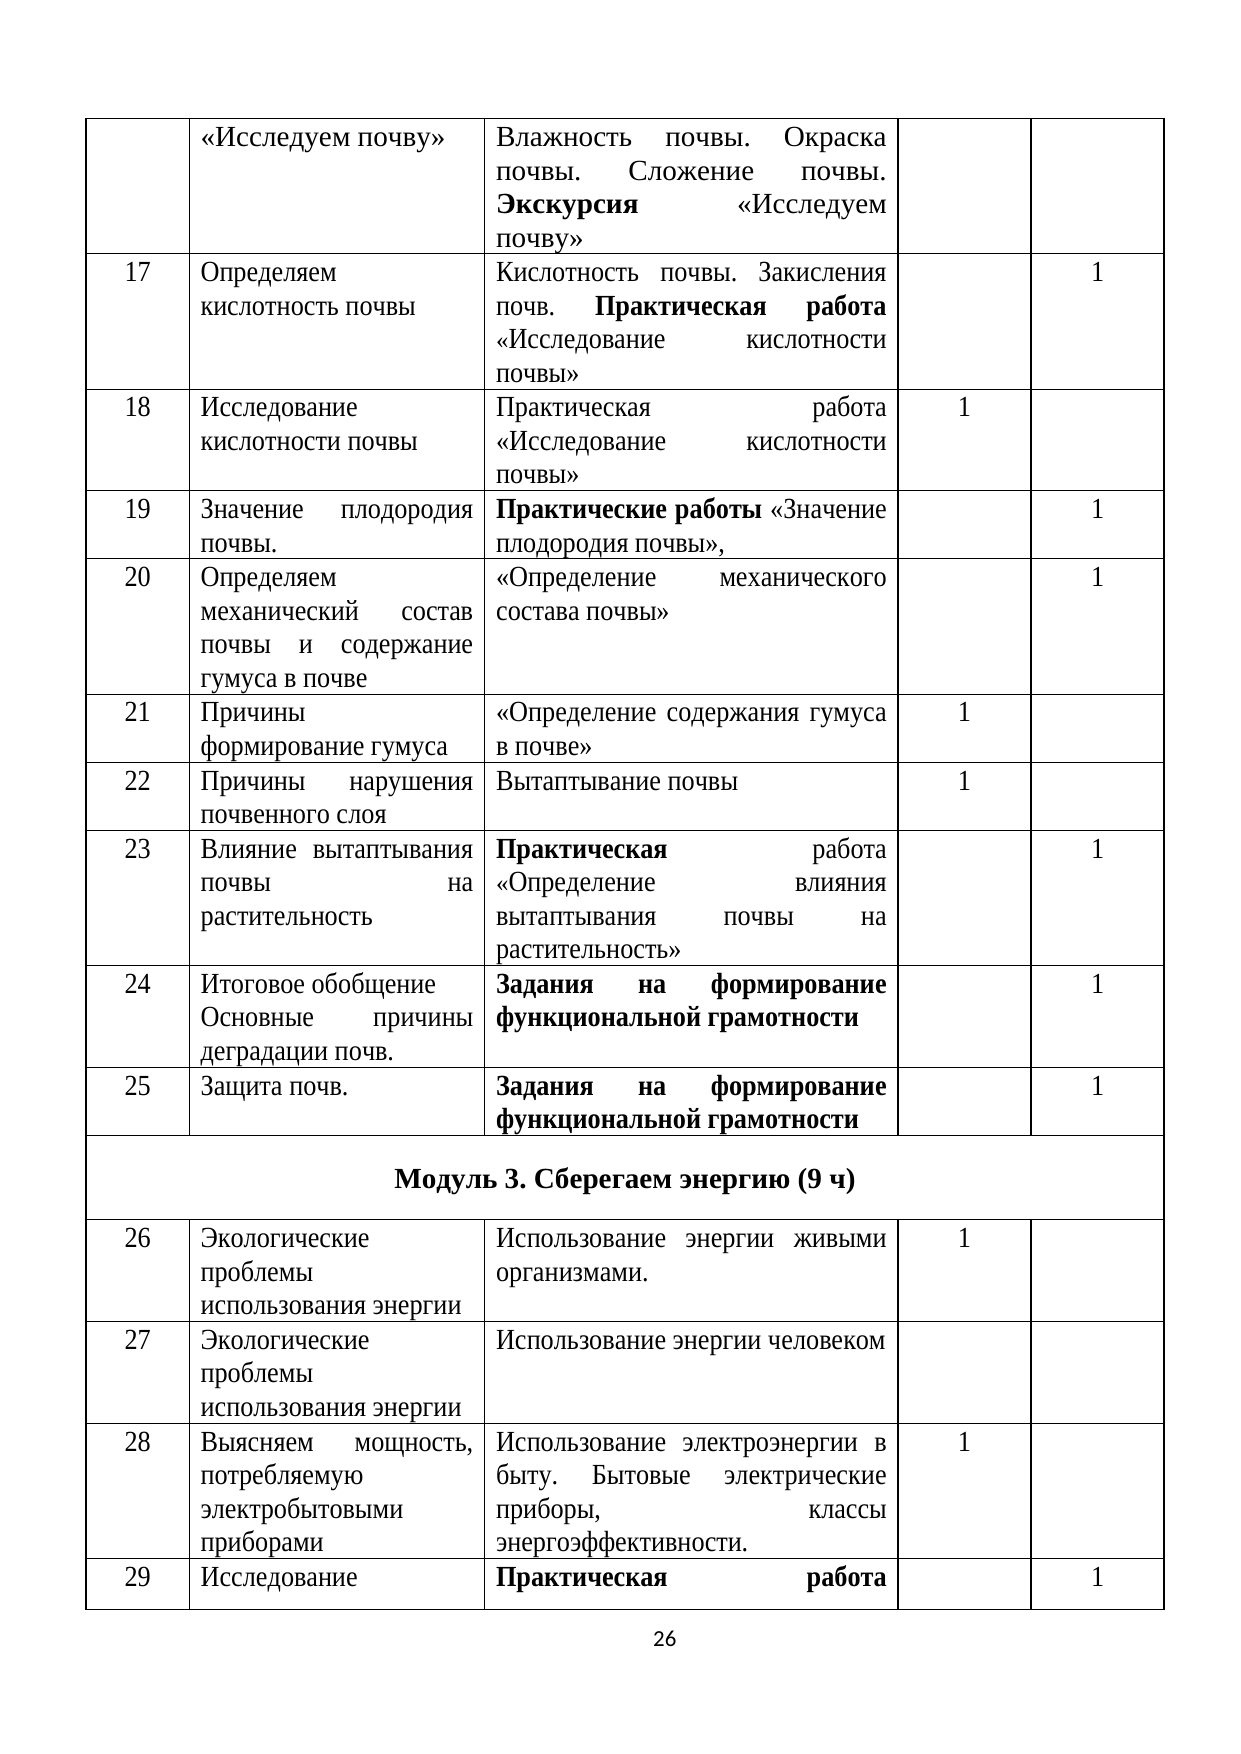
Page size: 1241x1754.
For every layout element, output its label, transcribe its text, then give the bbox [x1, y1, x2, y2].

table_cell [899, 966, 1030, 1067]
table_cell Использование энергии живыми организмами. [485, 1220, 897, 1321]
table_cell [1032, 695, 1163, 762]
table_cell Защита почв. [190, 1068, 484, 1135]
table_cell [899, 1068, 1030, 1135]
table_cell [1032, 1220, 1163, 1321]
table_cell 1 [899, 763, 1030, 830]
table_cell Использование электроэнергии в быту. Бытовые электрические приборы, классы энергоэффективности. [485, 1424, 897, 1558]
table_cell 22 [87, 763, 189, 830]
table_cell [899, 559, 1030, 693]
table_cell 27 [87, 1322, 189, 1423]
table_cell Причины нарушения почвенного слоя [190, 763, 484, 830]
table_cell Практическая работа «Определение влияния вытаптывания почвы на растительность» [485, 831, 897, 965]
table_cell 21 [87, 695, 189, 762]
table_cell Выясняем мощность, потребляемую электробытовыми приборами [190, 1424, 484, 1558]
table_cell Исследование кислотности почвы [190, 390, 484, 490]
table_cell [1032, 390, 1163, 490]
table_cell 17 [87, 254, 189, 388]
table_cell 1 [899, 390, 1030, 490]
table_cell Значение плодородия почвы. [190, 491, 484, 558]
table_cell Определяем механический состав почвы и содержание гумуса в почве [190, 559, 484, 693]
table_cell Кислотность почвы. Закисления почв. Практическая работа «Исследование кислотности почвы» [485, 254, 897, 388]
table_cell Практические работы «Значение плодородия почвы», [485, 491, 897, 558]
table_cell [190, 1559, 484, 1609]
table_cell [899, 1559, 1030, 1609]
table_cell Причины формирование гумуса [190, 695, 484, 762]
table_cell 29 [87, 1559, 189, 1609]
table_cell 24 [87, 966, 189, 1067]
table_cell 1 [899, 695, 1030, 762]
table_cell [899, 1322, 1030, 1423]
table_cell «Определение механического состава почвы» [485, 559, 897, 693]
table_cell 16 [87, 119, 189, 253]
table_cell [1032, 763, 1163, 830]
table_cell 1 [899, 1424, 1030, 1558]
table_cell Экологические проблемы использования энергии [190, 1220, 484, 1321]
table_cell 1 [1032, 966, 1163, 1067]
table_cell 1 [899, 1220, 1030, 1321]
table_cell Модуль 3. Сберегаем энергию (9 ч) [87, 1136, 1163, 1219]
table_cell 1 [1032, 1559, 1163, 1609]
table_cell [485, 1559, 897, 1609]
table_cell [899, 119, 1030, 253]
table_cell 1 [1032, 254, 1163, 388]
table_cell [190, 119, 484, 253]
table_cell Вытаптывание почвы [485, 763, 897, 830]
table_cell 19 [87, 491, 189, 558]
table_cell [485, 119, 897, 253]
table_cell Определяем кислотность почвы [190, 254, 484, 388]
table_cell Итоговое обобщение Основные причины деградации почв. [190, 966, 484, 1067]
table_cell 1 [1032, 831, 1163, 965]
table_cell [899, 831, 1030, 965]
table_cell 1 [1032, 491, 1163, 558]
table_cell [1032, 1322, 1163, 1423]
table_cell 28 [87, 1424, 189, 1558]
table_cell 25 [87, 1068, 189, 1135]
table_cell 1 [1032, 119, 1163, 253]
table_cell «Определение содержания гумуса в почве» [485, 695, 897, 762]
table_cell 20 [87, 559, 189, 693]
table_cell Задания на формирование функциональной грамотности [485, 1068, 897, 1135]
table_cell [899, 254, 1030, 388]
table_cell [899, 491, 1030, 558]
table_cell 18 [87, 390, 189, 490]
table_cell 1 [1032, 1068, 1163, 1135]
table_cell Влияние вытаптывания почвы на растительность [190, 831, 484, 965]
table_cell Задания на формирование функциональной грамотности [485, 966, 897, 1067]
table_cell 1 [1032, 559, 1163, 693]
table_cell Использование энергии человеком [485, 1322, 897, 1423]
table_cell [1032, 1424, 1163, 1558]
table_cell Экологические проблемы использования энергии [190, 1322, 484, 1423]
table_cell 23 [87, 831, 189, 965]
table_cell 26 [87, 1220, 189, 1321]
table_cell Практическая работа «Исследование кислотности почвы» [485, 390, 897, 490]
